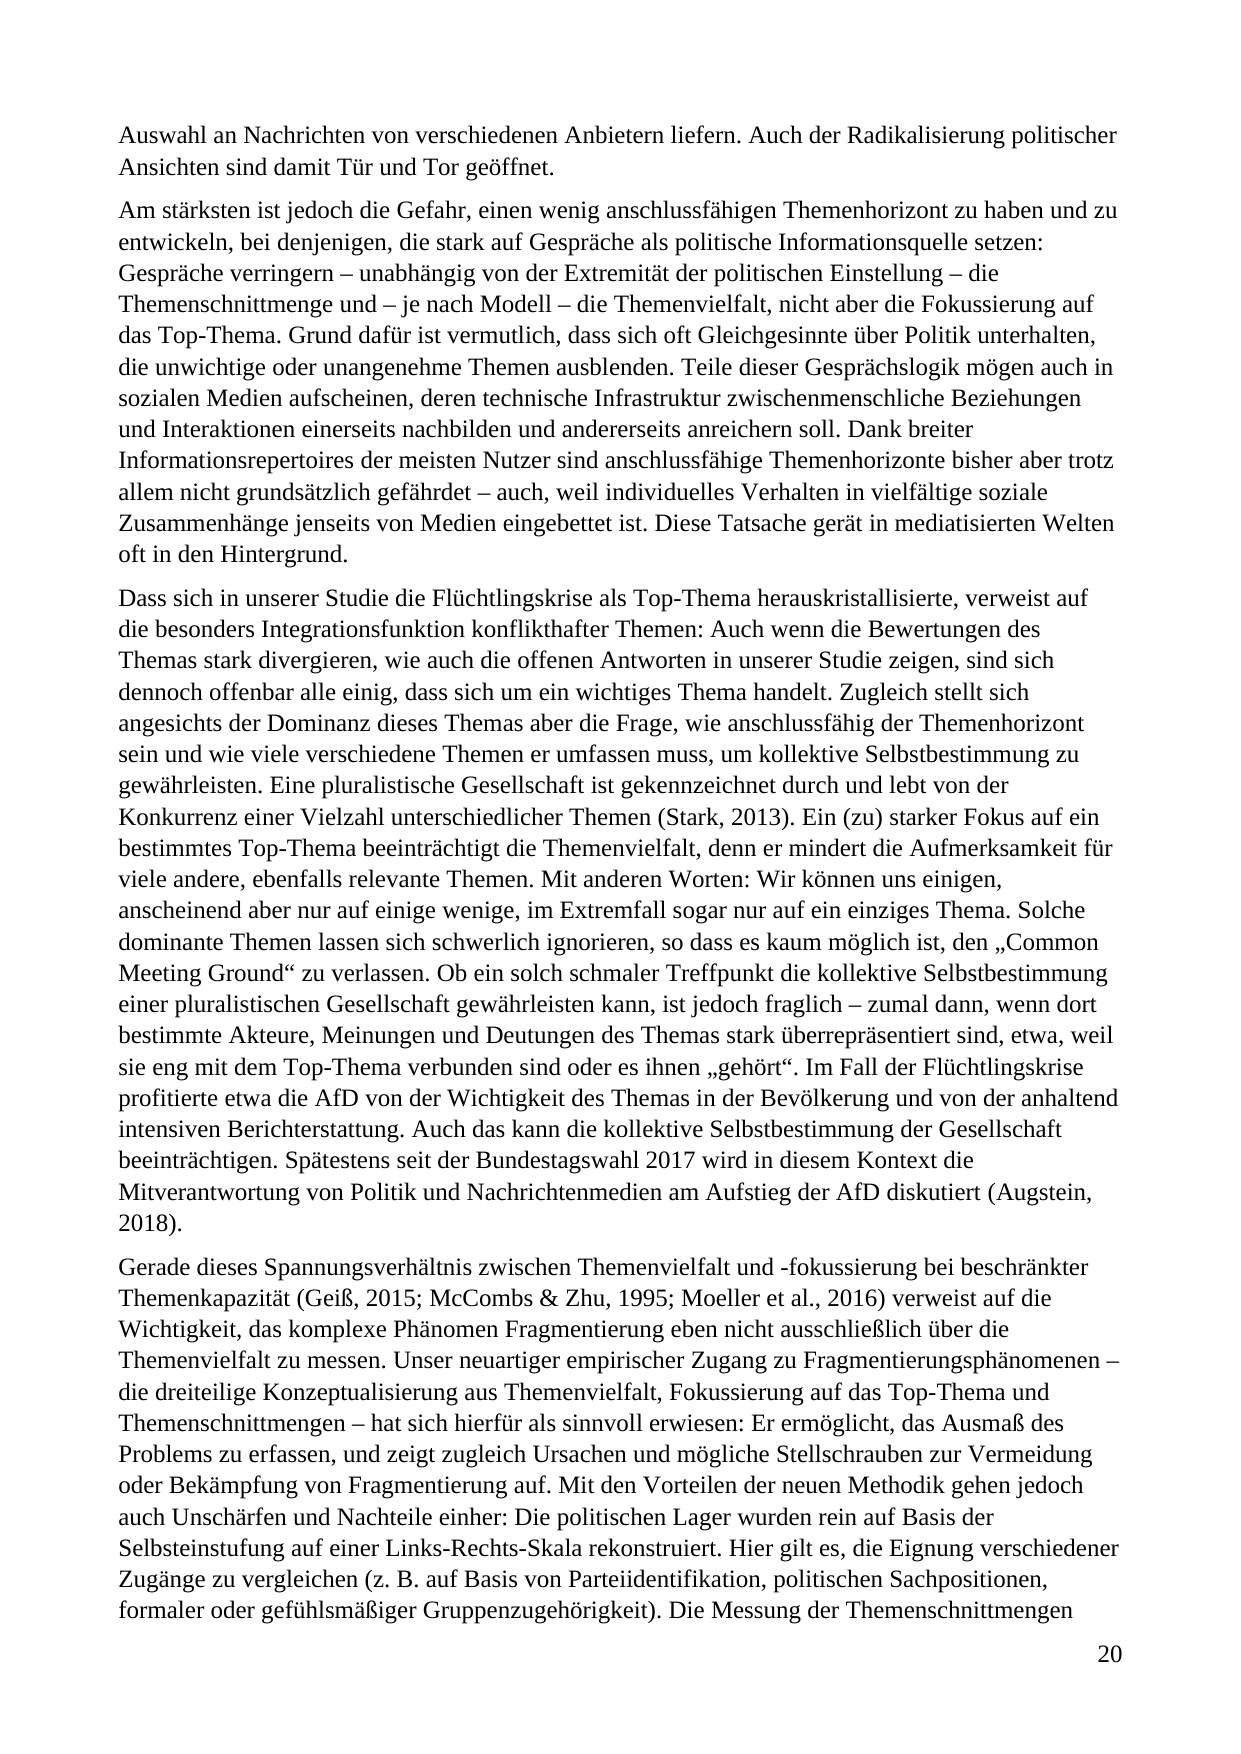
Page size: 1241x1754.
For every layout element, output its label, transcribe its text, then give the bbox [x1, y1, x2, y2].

text Am stärksten ist jedoch die Gefahr, einen wenig anschlussfähigen Themenhorizont zu haben und zu entwickeln, bei denjenigen, die stark auf Gespräche als politische Informationsquelle setzen: Gespräche verringern – unabhängig von der Extremität der politischen Einstellung – die Themenschnittmenge und – je nach Modell – die Themenvielfalt, nicht aber die Fokussierung auf das Top-Thema. Grund dafür ist vermutlich, dass sich oft Gleichgesinnte über Politik unterhalten, die unwichtige oder unangenehme Themen ausblenden. Teile dieser Gesprächslogik mögen auch in sozialen Medien aufscheinen, deren technische Infrastruktur zwischenmenschliche Beziehungen und Interaktionen einerseits nachbilden und andererseits anreichern soll. Dank breiter Informationsrepertoires der meisten Nutzer sind anschlussfähige Themenhorizonte bisher aber trotz allem nicht grundsätzlich gefährdet – auch, weil individuelles Verhalten in vielfältige soziale Zusammenhänge jenseits von Medien eingebettet ist. Diese Tatsache gerät in mediatisierten Welten oft in den Hintergrund. [118, 193, 1122, 568]
text Dass sich in unserer Studie die Flüchtlingskrise als Top-Thema herauskristallisierte, verweist auf die besonders Integrationsfunktion konflikthafter Themen: Auch wenn die Bewertungen des Themas stark divergieren, wie auch die offenen Antworten in unserer Studie zeigen, sind sich dennoch offenbar alle einig, dass sich um ein wichtiges Thema handelt. Zugleich stellt sich angesichts der Dominanz dieses Themas aber die Frage, wie anschlussfähig der Themenhorizont sein und wie viele verschiedene Themen er umfassen muss, um kollektive Selbstbestimmung zu gewährleisten. Eine pluralistische Gesellschaft ist gekennzeichnet durch und lebt von der Konkurrenz einer Vielzahl unterschiedlicher Themen (Stark, 2013). Ein (zu) starker Fokus auf ein bestimmtes Top-Thema beeinträchtigt die Themenvielfalt, denn er mindert die Aufmerksamkeit für viele andere, ebenfalls relevante Themen. Mit anderen Worten: Wir können uns einigen, anscheinend aber nur auf einige wenige, im Extremfall sogar nur auf ein einziges Thema. Solche dominante Themen lassen sich schwerlich ignorieren, so dass es kaum möglich ist, den „Common Meeting Ground“ zu verlassen. Ob ein solch schmaler Treffpunkt die kollektive Selbstbestimmung einer pluralistischen Gesellschaft gewährleisten kann, ist jedoch fraglich – zumal dann, wenn dort bestimmte Akteure, Meinungen und Deutungen des Themas stark überrepräsentiert sind, etwa, weil sie eng mit dem Top-Thema verbunden sind oder es ihnen „gehört“. Im Fall der Flüchtlingskrise profitierte etwa die AfD von der Wichtigkeit des Themas in der Bevölkerung und von der anhaltend intensiven Berichterstattung. Auch das kann die kollektive Selbstbestimmung der Gesellschaft beeinträchtigen. Spätestens seit der Bundestagswahl 2017 wird in diesem Kontext die Mitverantwortung von Politik und Nachrichtenmedien am Aufstieg der AfD diskutiert (Augstein, 2018). [118, 581, 1122, 1237]
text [118, 1249, 1122, 1624]
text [118, 118, 1122, 181]
